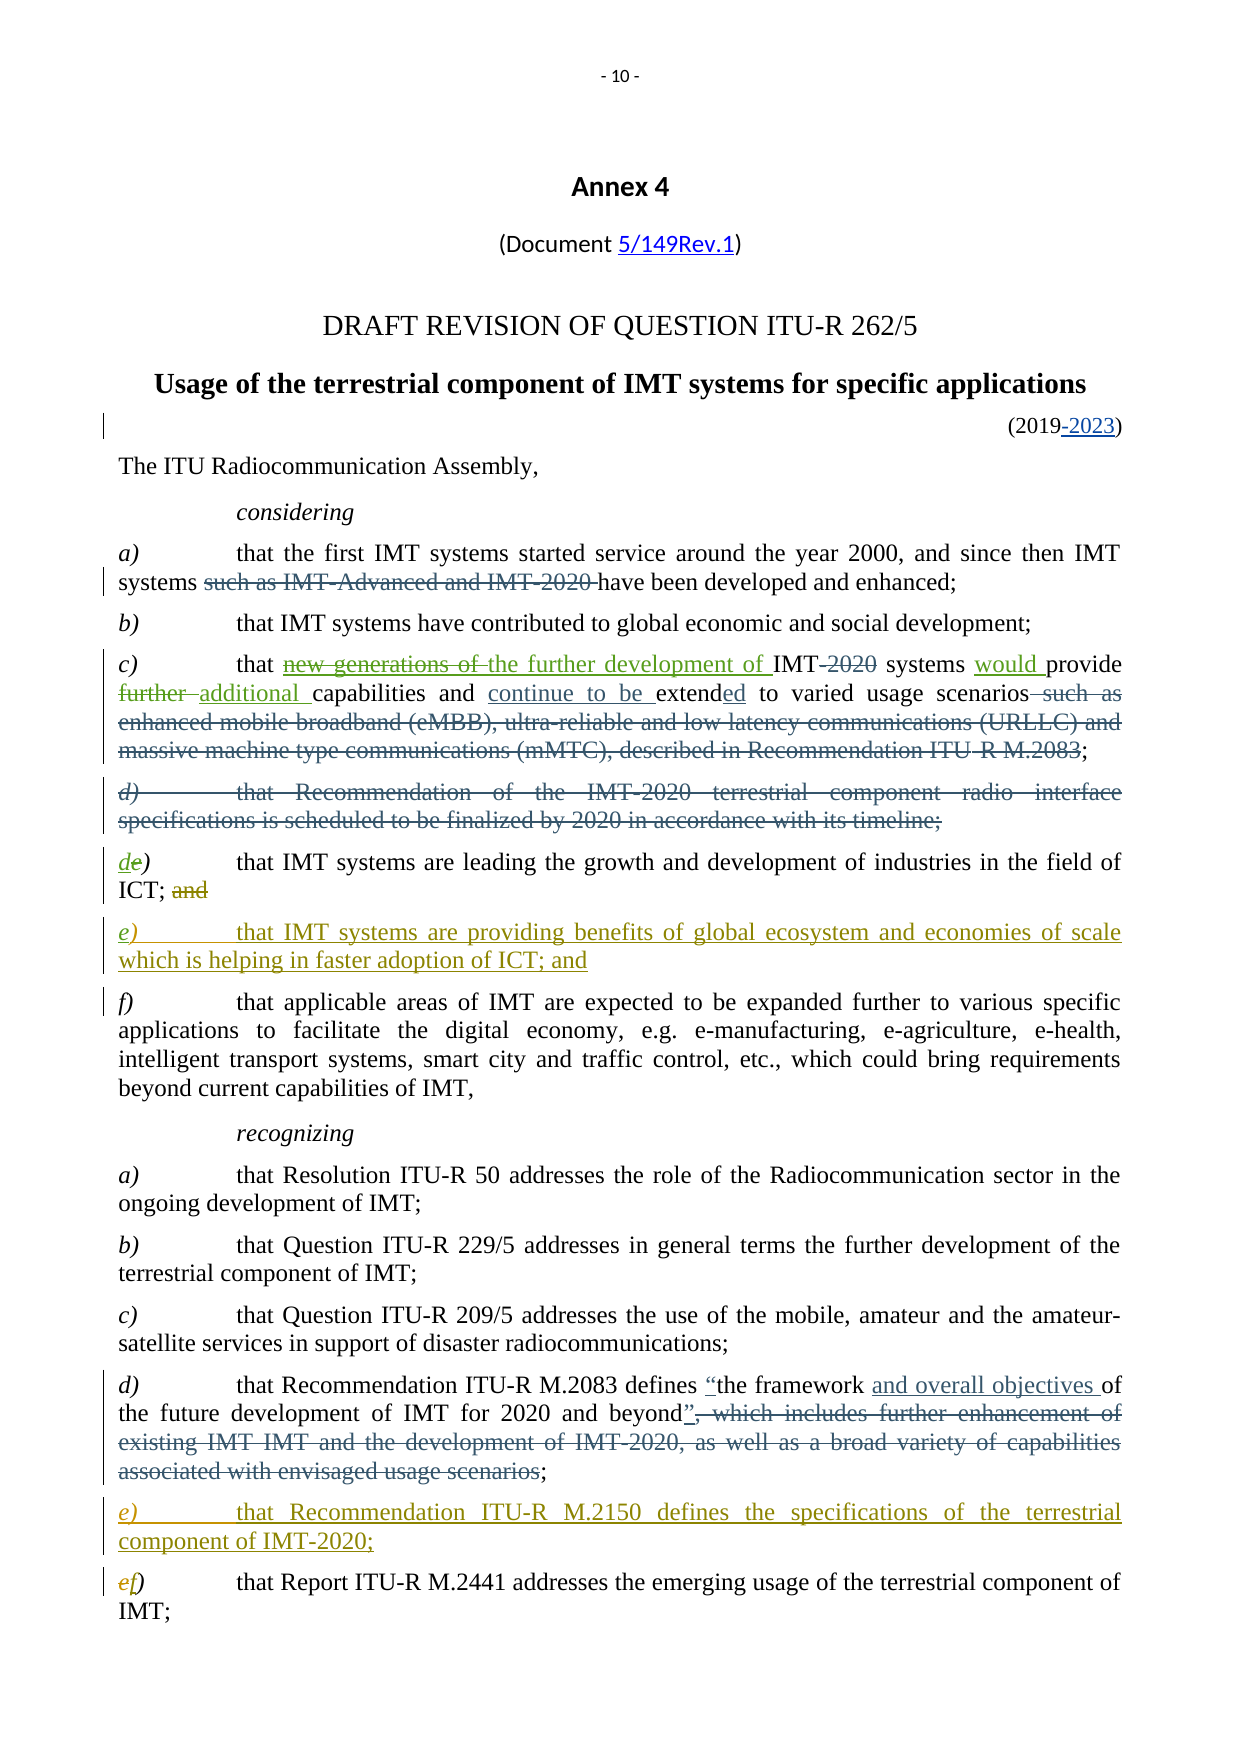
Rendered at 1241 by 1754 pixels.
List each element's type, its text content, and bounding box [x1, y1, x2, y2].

text c) that Question ITU-R 209/5 addresses the use of the mobile, amateur and the amateur-satellite services in support of disaster radiocommunications; [118, 1300, 1122, 1357]
text (2019) [118, 412, 1122, 439]
text a) that the first IMT systems started service around the year 2000, and since then IMT systems have been developed and enhanced; [118, 538, 1122, 596]
text Usage of the terrestrial component of IMT systems for specific applications [118, 366, 1122, 400]
text recognizing [236, 1118, 1122, 1147]
text c) that IMT systems provide capabilities and extend to varied usage scenarios; [118, 649, 1122, 722]
text b) that IMT systems have contributed to global economic and social development; [118, 608, 1122, 637]
text b) that Question ITU-R 229/5 addresses in general terms the further development of the terrestrial component of IMT; [118, 1230, 1122, 1287]
title Annex 4 [118, 168, 1122, 204]
text The ITU Radiocommunication Assembly, [118, 451, 1122, 480]
text c) that IMT systems provide capabilities and extend to varied usage scenarios; [118, 724, 1122, 764]
text DRAFT REVISION OF QUESTION ITU-R 262/5 [118, 308, 1122, 341]
title (Document 5/149Rev.1) [118, 229, 1122, 258]
text ) that IMT systems are leading the growth and development of industries in the field of ICT; [118, 847, 1122, 904]
text considering [236, 497, 1122, 526]
text d) that Recommendation ITU-R M.2083 defines the framework of the future development of IMT for 2020 and beyond; [118, 1370, 1122, 1485]
text a) that Resolution ITU-R 50 addresses the role of the Radiocommunication sector in the ongoing development of IMT; [118, 1160, 1122, 1217]
text f) that applicable areas of IMT are expected to be expanded further to various specific applications to facilitate the digital economy, e.g. e-manufacturing, e-agriculture, e-health, intelligent transport systems, smart city and traffic control, etc., which could bring requirements beyond current capabilities of IMT, [118, 987, 1122, 1102]
text ) that Report ITU-R M.2441 addresses the emerging usage of the terrestrial component of IMT; [118, 1567, 1122, 1625]
